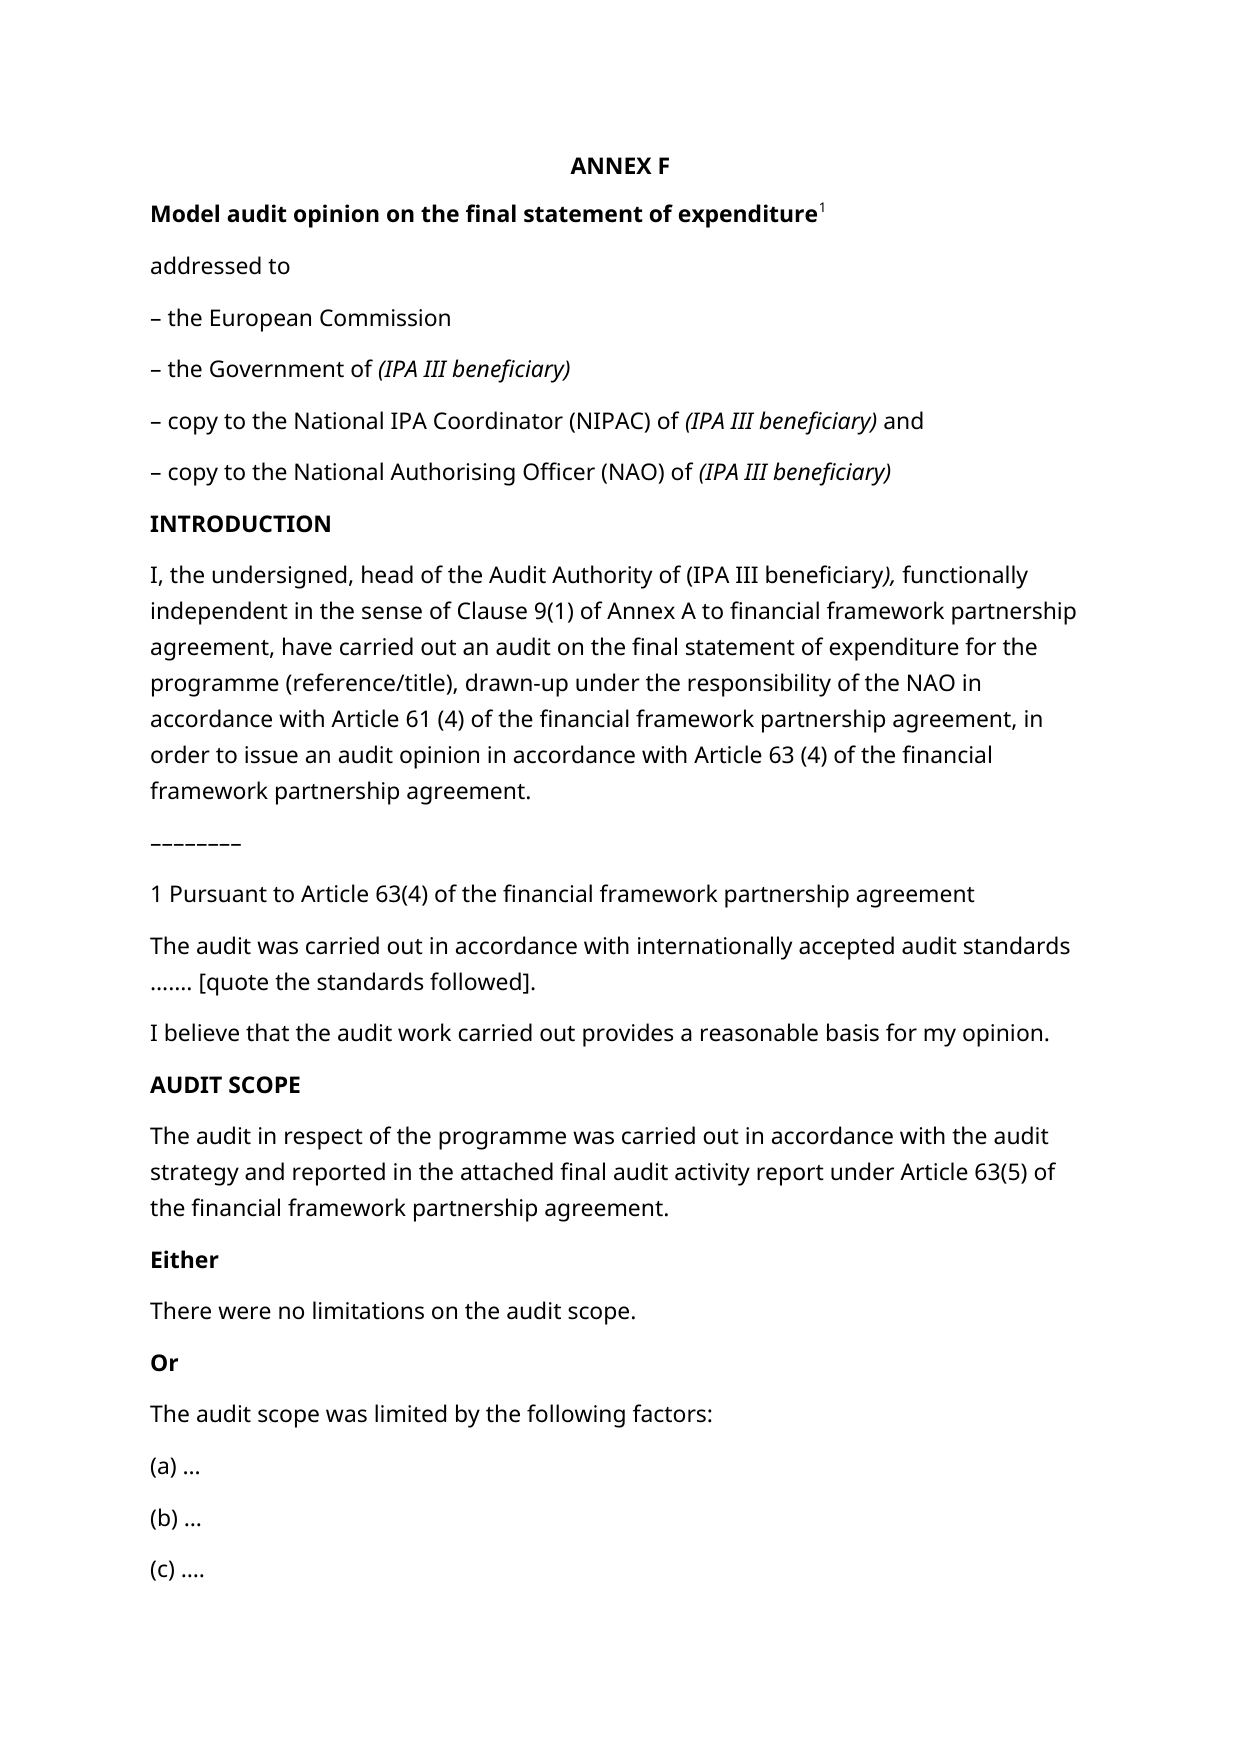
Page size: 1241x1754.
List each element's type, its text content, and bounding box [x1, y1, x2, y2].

text Or [150, 1347, 1090, 1378]
text I, the undersigned, head of the Audit Authority of (IPA III beneficiary), functionally independent in the sense of Clause 9(1) of Annex A to financial framework partnership agreement, have carried out an audit on the final statement of expenditure for the programme (reference/title), drawn-up under the responsibility of the NAO in accordance with Article 61 (4) of the financial framework partnership agreement, in order to issue an audit opinion in accordance with Article 63 (4) of the financial framework partnership agreement. [150, 559, 1090, 806]
text I believe that the audit work carried out provides a reasonable basis for my opinion. [150, 1017, 1090, 1048]
text AUDIT SCOPE [150, 1069, 1090, 1100]
text INTRODUCTION [150, 508, 1090, 539]
text – copy to the National Authorising Officer (NAO) of (IPA III beneficiary) [150, 456, 1090, 487]
text – the European Commission [150, 302, 1090, 333]
text –––––––– [150, 827, 1090, 858]
text ANNEX F [150, 150, 1090, 181]
text There were no limitations on the audit scope. [150, 1295, 1090, 1327]
text 1 Pursuant to Article 63(4) of the financial framework partnership agreement [150, 878, 1090, 909]
text (a) … [150, 1450, 1090, 1481]
text Model audit opinion on the final statement of expenditure1 [150, 198, 1090, 230]
text The audit in respect of the programme was carried out in accordance with the audit strategy and reported in the attached final audit activity report under Article 63(5) of the financial framework partnership agreement. [150, 1120, 1090, 1223]
text The audit scope was limited by the following factors: [150, 1398, 1090, 1430]
text The audit was carried out in accordance with internationally accepted audit standards ……. [quote the standards followed]. [150, 930, 1090, 997]
text (b) … [150, 1502, 1090, 1533]
text – the Government of (IPA III beneficiary) [150, 353, 1090, 384]
text Either [150, 1244, 1090, 1275]
text addressed to [150, 250, 1090, 281]
text (c) …. [150, 1553, 1090, 1584]
text – copy to the National IPA Coordinator (NIPAC) of (IPA III beneficiary) and [150, 405, 1090, 436]
